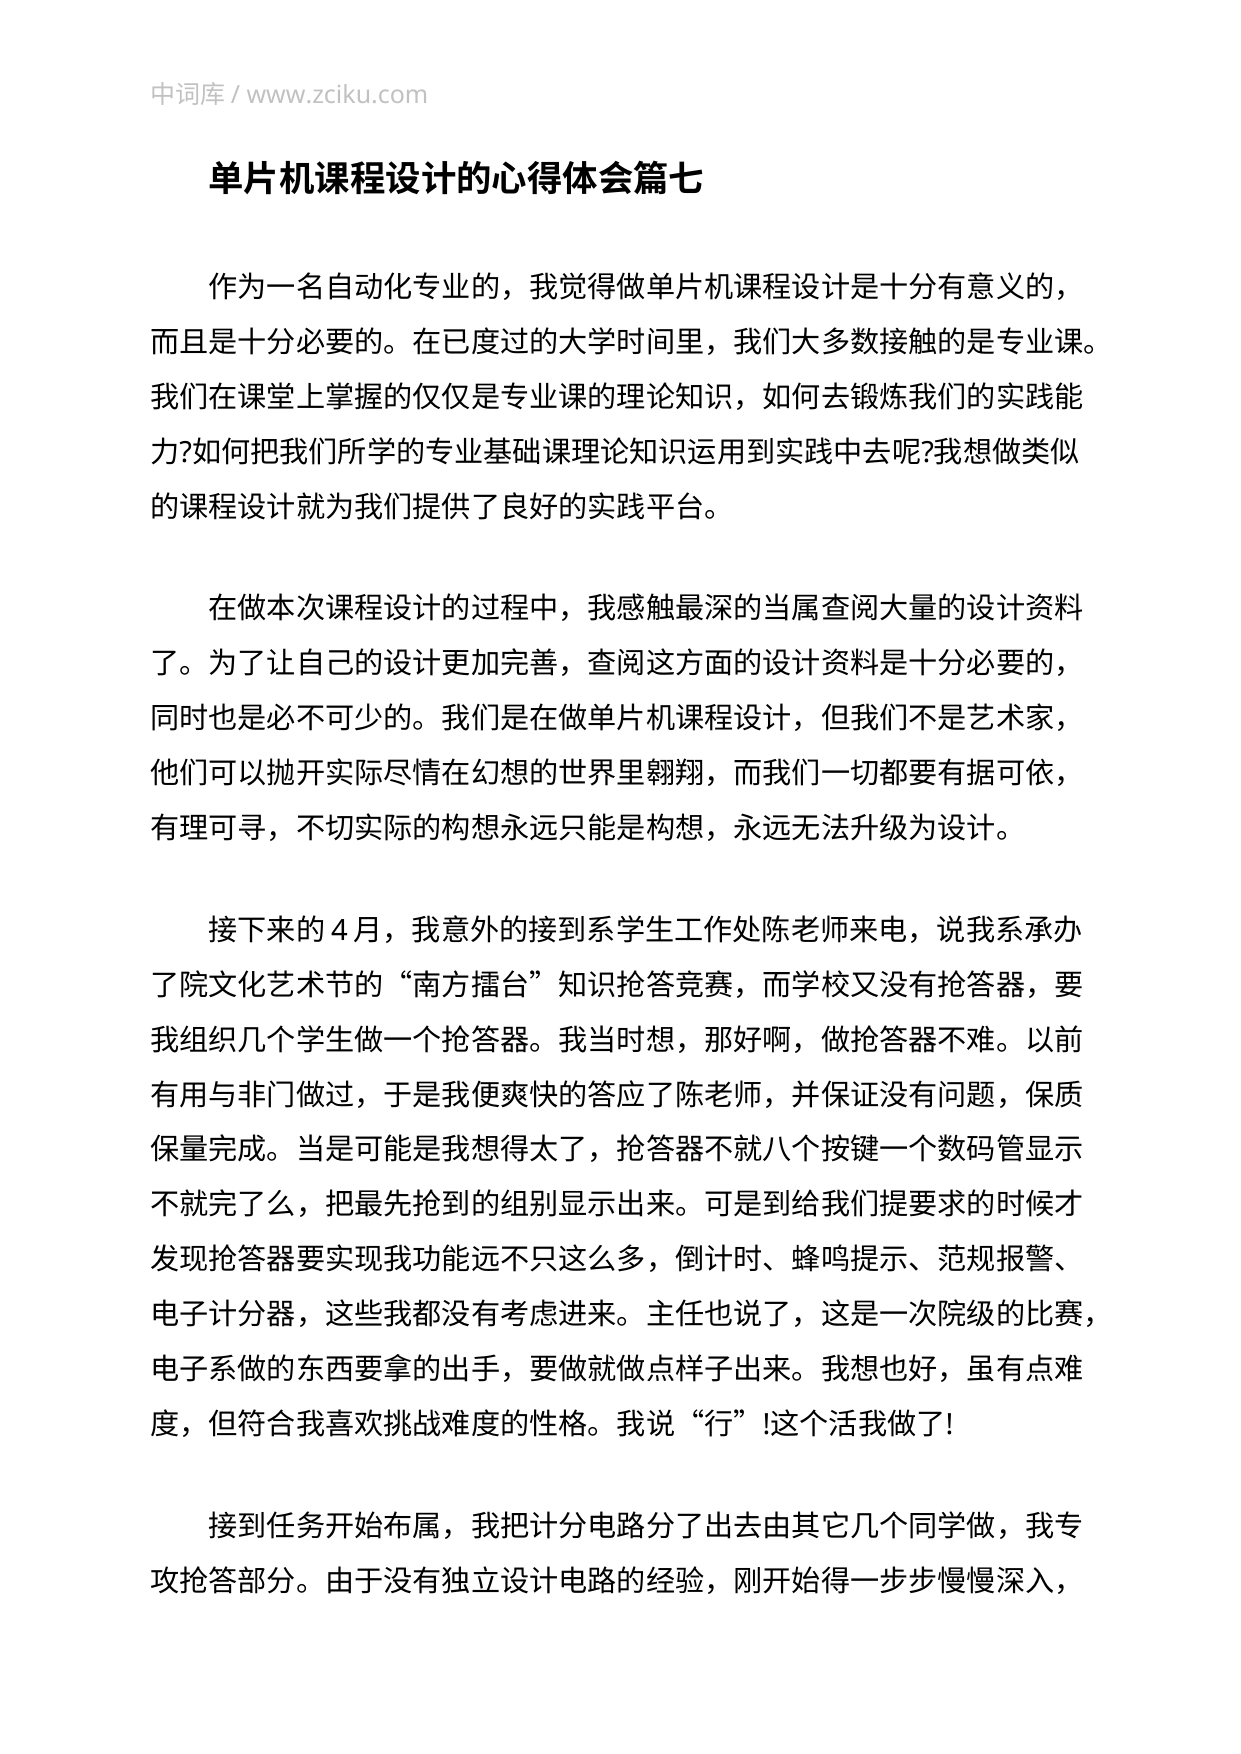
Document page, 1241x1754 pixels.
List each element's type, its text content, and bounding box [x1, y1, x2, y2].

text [150, 1502, 1090, 1599]
text 在做本次课程设计的过程中，我感触最深的当属查阅大量的设计资料了。为了让自己的设计更加完善，查阅这方面的设计资料是十分必要的，同时也是必不可少的。我们是在做单片机课程设计，但我们不是艺术家，他们可以抛开实际尽情在幻想的世界里翱翔，而我们一切都要有据可依，有理可寻，不切实际的构想永远只能是构想，永远无法升级为设计。 [150, 585, 1090, 847]
text 作为一名自动化专业的，我觉得做单片机课程设计是十分有意义的，而且是十分必要的。在已度过的大学时间里，我们大多数接触的是专业课。我们在课堂上掌握的仅仅是专业课的理论知识，如何去锻炼我们的实践能力?如何把我们所学的专业基础课理论知识运用到实践中去呢?我想做类似的课程设计就为我们提供了良好的实践平台。 [150, 263, 1090, 525]
text 接下来的4月，我意外的接到系学生工作处陈老师来电，说我系承办了院文化艺术节的“南方擂台”知识抢答竞赛，而学校又没有抢答器，要我组织几个学生做一个抢答器。我当时想，那好啊，做抢答器不难。以前有用与非门做过，于是我便爽快的答应了陈老师，并保证没有问题，保质保量完成。当是可能是我想得太了，抢答器不就八个按键一个数码管显示不就完了么，把最先抢到的组别显示出来。可是到给我们提要求的时候才发现抢答器要实现我功能远不只这么多，倒计时、蜂鸣提示、范规报警、电子计分器，这些我都没有考虑进来。主任也说了，这是一次院级的比赛，电子系做的东西要拿的出手，要做就做点样子出来。我想也好，虽有点难度，但符合我喜欢挑战难度的性格。我说“行”!这个活我做了! [150, 906, 1090, 1443]
text 单片机课程设计的心得体会篇七 [150, 150, 1090, 201]
